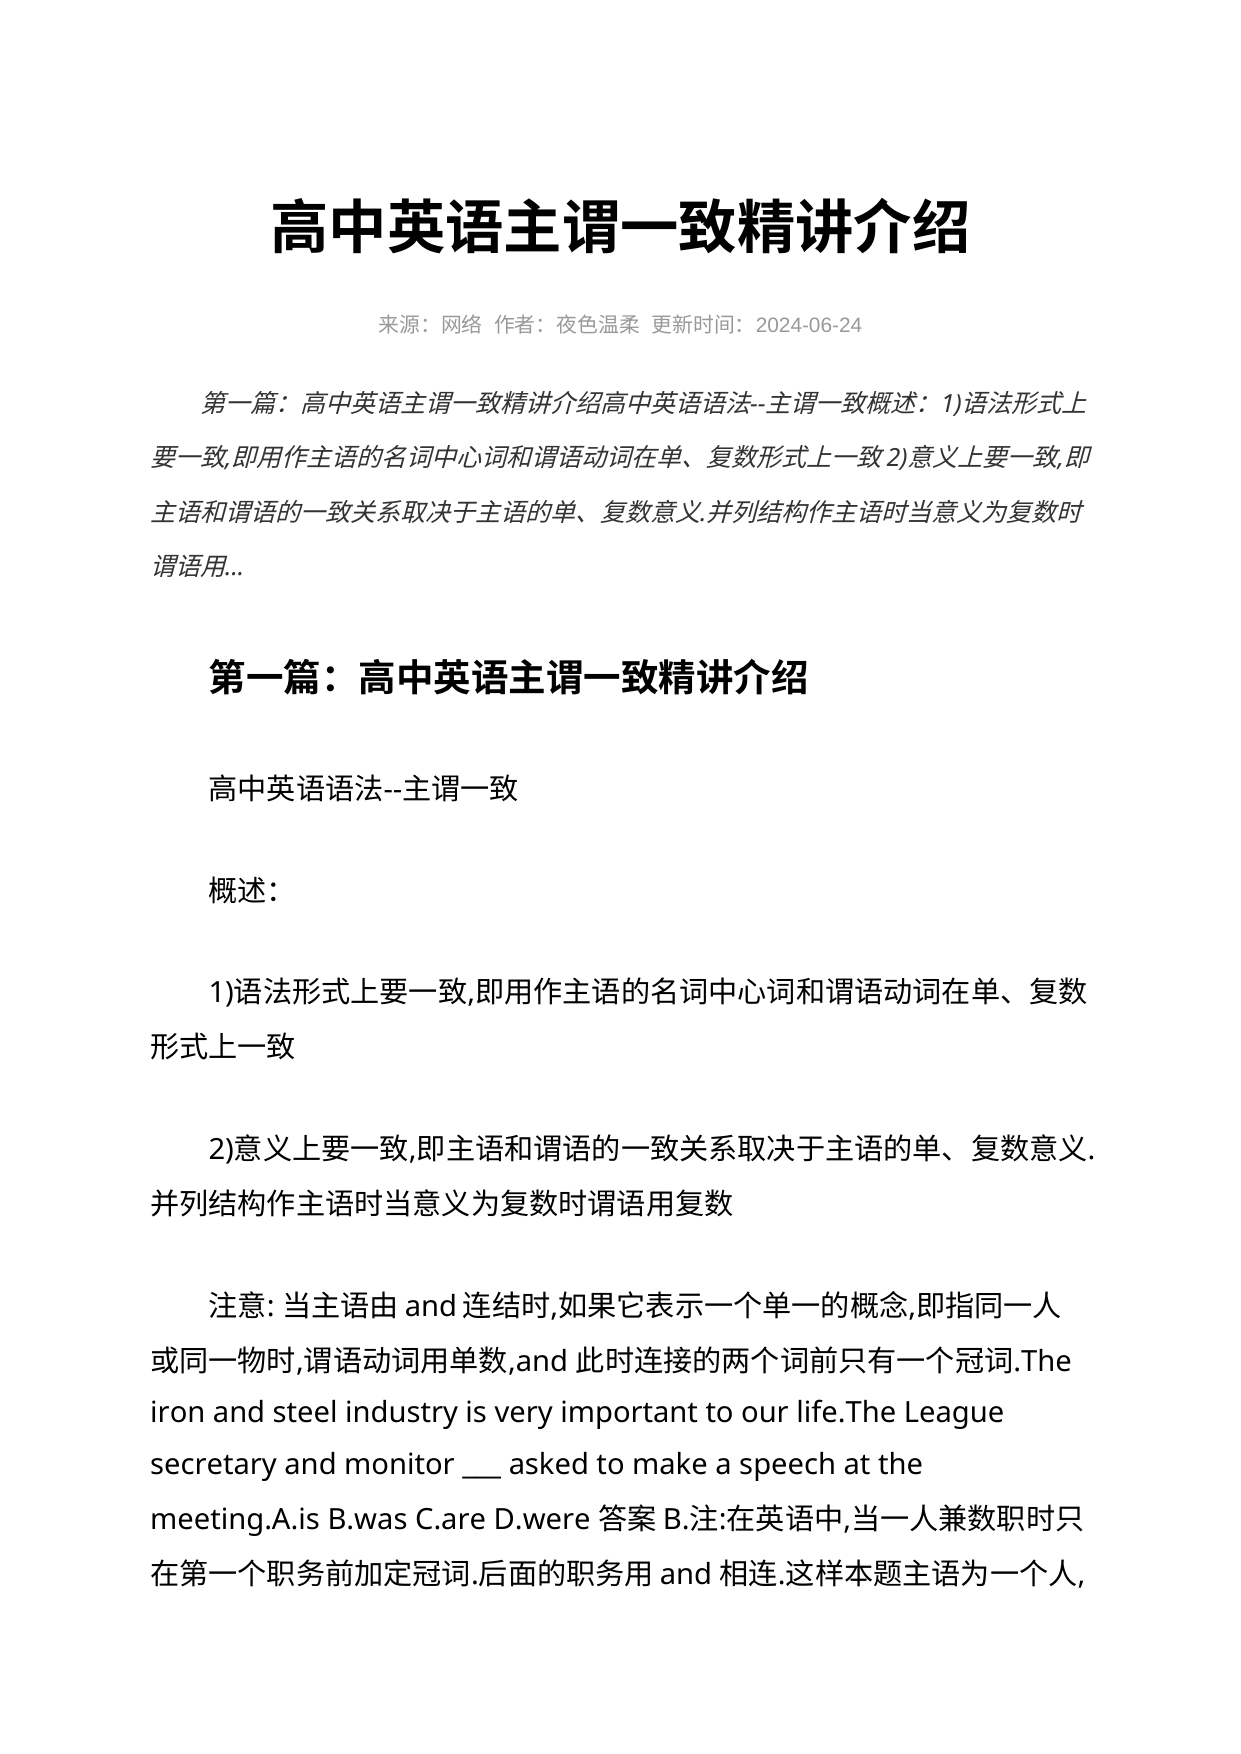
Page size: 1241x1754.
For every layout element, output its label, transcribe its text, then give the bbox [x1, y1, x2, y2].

text 第一篇：高中英语主谓一致精讲介绍高中英语语法--主谓一致概述：1)语法形式上要一致,即用作主语的名词中心词和谓语动词在单、复数形式上一致2)意义上要一致,即主语和谓语的一致关系取决于主语的单、复数意义.并列结构作主语时当意义为复数时谓语用... [150, 383, 1090, 583]
text 概述： [150, 867, 1090, 909]
text 第一篇：高中英语主谓一致精讲介绍 [150, 648, 1090, 702]
text 2)意义上要一致,即主语和谓语的一致关系取决于主语的单、复数意义.并列结构作主语时当意义为复数时谓语用复数 [150, 1126, 1090, 1223]
text 1)语法形式上要一致,即用作主语的名词中心词和谓语动词在单、复数形式上一致 [150, 969, 1090, 1066]
text 高中英语语法--主谓一致 [150, 765, 1090, 808]
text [150, 1282, 1090, 1593]
text 来源：网络 作者：夜色温柔 更新时间：2024-06-24 [150, 313, 1090, 337]
subtitle 高中英语主谓一致精讲介绍 [150, 181, 1090, 266]
